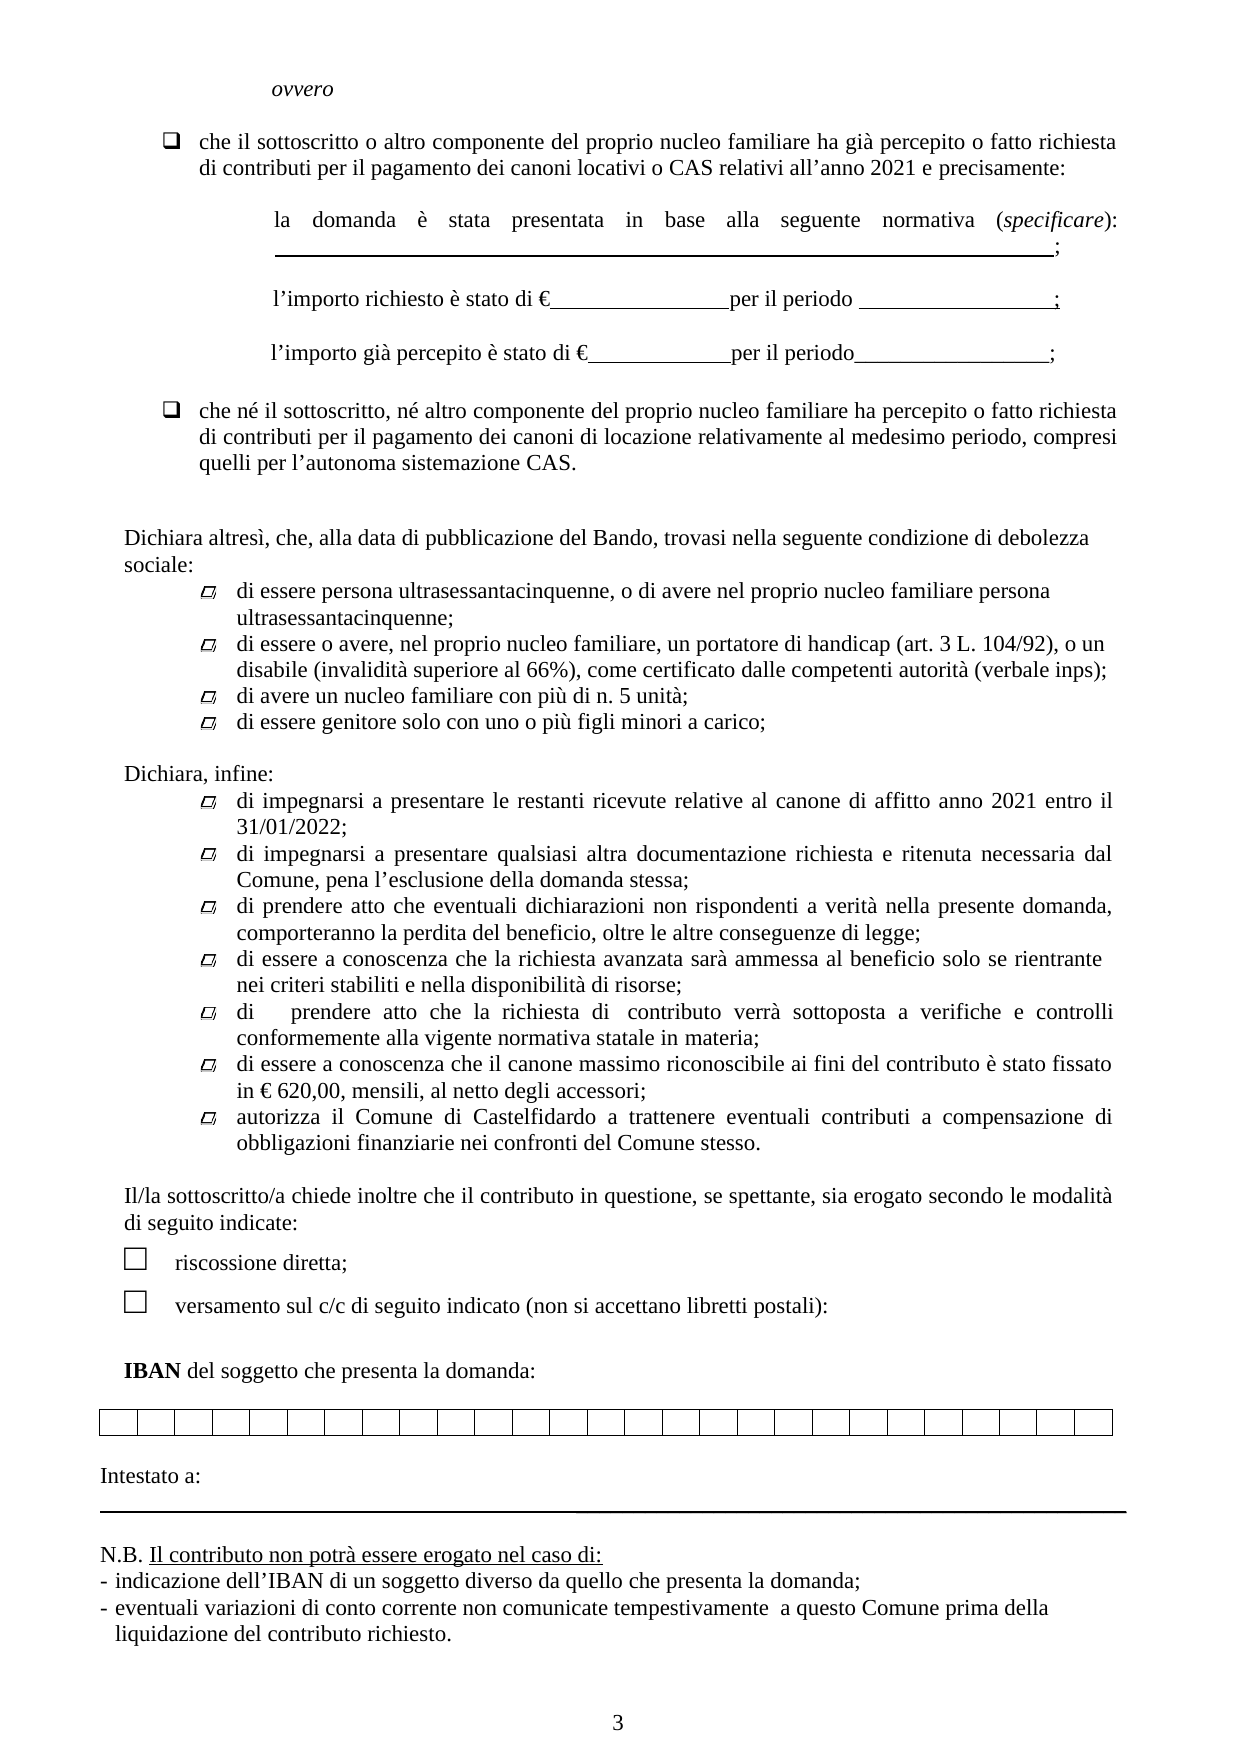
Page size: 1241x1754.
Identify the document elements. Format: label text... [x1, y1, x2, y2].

table_header [700, 1410, 737, 1435]
picture [200, 691, 217, 704]
table_header [475, 1410, 512, 1435]
table_header [1075, 1410, 1112, 1435]
picture [200, 901, 217, 914]
text di essere genitore solo con uno o più figli minori a carico; [236, 708, 1153, 735]
list indicazione dell’IBAN di un soggetto diverso da quello che presenta la domanda; [100, 1568, 1153, 1594]
text di impegnarsi a presentare qualsiasi altra documentazione richiesta e ritenuta necessaria dal Comune, pena l’esclusione della domanda stessa; [236, 839, 1114, 892]
text N.B. Il contributo non potrà essere erogato nel caso di: [100, 1541, 1153, 1568]
list che né il sottoscritto, né altro componente del proprio nucleo familiare ha percepito o fatto richiesta di contributi per il pagamento dei canoni di locazione relativamente al medesimo periodo, compresi quelli per l’autonoma sistemazione CAS. [161, 397, 1119, 476]
list versamento sul c/c di seguito indicato (non si accettano libretti postali): [124, 1278, 1023, 1321]
text di essere persona ultrasessantacinquenne, o di avere nel proprio nucleo familiare persona ultrasessantacinquenne; [236, 577, 1114, 630]
table_header [175, 1410, 212, 1435]
picture [200, 848, 217, 861]
table_header [663, 1410, 699, 1435]
picture [200, 586, 217, 599]
text ovvero [271, 75, 1153, 101]
picture [200, 796, 217, 809]
table_header [250, 1410, 287, 1435]
table_header [625, 1410, 662, 1435]
table_header [213, 1410, 249, 1435]
subtitle Il/la sottoscritto/a chiede inoltre che il contributo in questione, se spettante, sia erogato secondo le modalità di seguito indicate: [124, 1182, 1114, 1235]
text Dichiara, infine: [124, 760, 1153, 787]
picture [200, 1112, 217, 1125]
picture [200, 954, 217, 967]
text ________________________________________________ [100, 1489, 1153, 1515]
list eventuali variazioni di conto corrente non comunicate tempestivamente a questo Comune prima della liquidazione del contributo richiesto. [100, 1594, 1153, 1646]
table_header [1037, 1410, 1074, 1435]
list che il sottoscritto o altro componente del proprio nucleo familiare ha già percepito o fatto richiesta di contributi per il pagamento dei canoni locativi o CAS relativi all’anno 2021 e precisamente: [161, 128, 1119, 181]
picture [200, 1007, 217, 1020]
list riscossione diretta; [124, 1235, 1153, 1278]
table_header [588, 1410, 624, 1435]
table_header [363, 1410, 399, 1435]
text Dichiara altresì, che, alla data di pubblicazione del Bando, trovasi nella seguente condizione di debolezza sociale: [124, 524, 1114, 577]
list la domanda è stata presentata in base alla seguente normativa (specificare): [218, 206, 1153, 233]
table_header [438, 1410, 474, 1435]
table_header [775, 1410, 812, 1435]
table_header [963, 1410, 999, 1435]
table_header [288, 1410, 324, 1435]
list l’importo richiesto è stato di € per il periodo ; [85, 285, 1060, 312]
table_header [138, 1410, 174, 1435]
text di essere a conoscenza che la richiesta avanzata sarà ammessa al beneficio solo se rientrante nei criteri stabiliti e nella disponibilità di risorse; [236, 945, 1105, 998]
text autorizza il Comune di Castelfidardo a trattenere eventuali contributi a compensazione di obbligazioni finanziarie nei confronti del Comune stesso. [236, 1103, 1114, 1156]
table_header [813, 1410, 849, 1435]
text di prendere atto che la richiesta di contributo verrà sottoposta a verifiche e controlli conformemente alla vigente normativa statale in materia; [236, 998, 1114, 1050]
list l’importo già percepito è stato di € per il periodo_________________; [129, 339, 1060, 366]
picture [200, 639, 217, 652]
table_header [888, 1410, 924, 1435]
text di essere a conoscenza che il canone massimo riconoscibile ai fini del contributo è stato fissato in € 620,00, mensili, al netto degli accessori; [236, 1050, 1114, 1103]
table_header [1000, 1410, 1036, 1435]
table_header [550, 1410, 587, 1435]
text di prendere atto che eventuali dichiarazioni non rispondenti a verità nella presente domanda, comporteranno la perdita del beneficio, oltre le altre conseguenze di legge; [236, 892, 1114, 945]
table_header [513, 1410, 549, 1435]
picture [200, 717, 217, 730]
table_header [400, 1410, 437, 1435]
text Intestato a: [100, 1417, 1153, 1489]
text di impegnarsi a presentare le restanti ricevute relative al canone di affitto anno 2021 entro il 31/01/2022; [236, 787, 1114, 839]
table_header [738, 1410, 774, 1435]
text ; [100, 233, 1060, 259]
picture [200, 1059, 217, 1072]
table_header [850, 1410, 887, 1435]
text di essere o avere, nel proprio nucleo familiare, un portatore di handicap (art. 3 L. 104/92), o un disabile (invalidità superiore al 66%), come certificato dalle competenti autorità (verbale inps); [236, 630, 1114, 683]
table_header [925, 1410, 962, 1435]
text di avere un nucleo familiare con più di n. 5 unità; [236, 683, 1153, 708]
table_header [100, 1410, 137, 1435]
table_header [325, 1410, 362, 1435]
